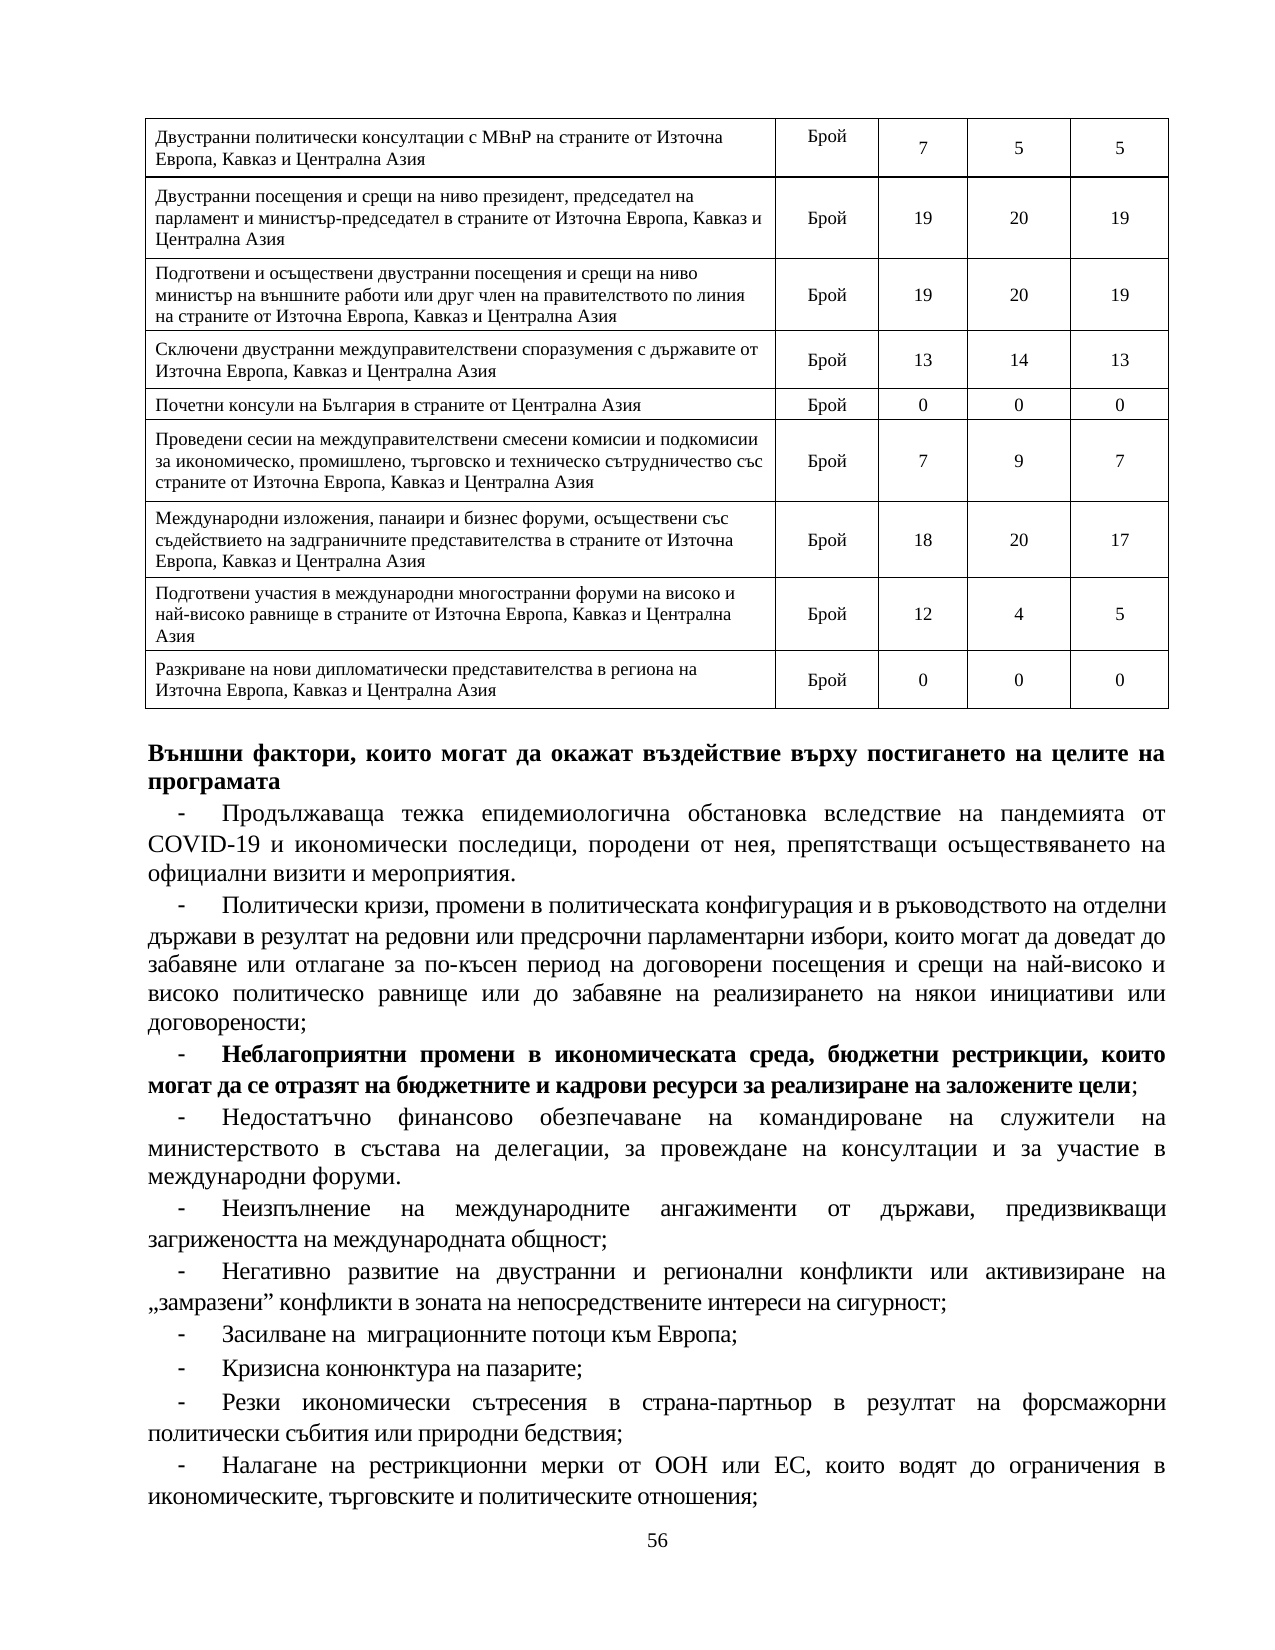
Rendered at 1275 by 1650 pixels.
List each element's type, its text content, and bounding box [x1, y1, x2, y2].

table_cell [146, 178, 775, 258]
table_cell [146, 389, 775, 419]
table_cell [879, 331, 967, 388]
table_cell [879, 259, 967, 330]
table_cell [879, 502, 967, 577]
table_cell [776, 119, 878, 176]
list Недостатъчно финансово обезпечаване на командироване на служители на министерството в състава на делегации, за провеждане на консултации и за участие в международни форуми. [148, 1098, 1167, 1190]
list Засилване на миграционните потоци към Европа; [148, 1316, 1167, 1350]
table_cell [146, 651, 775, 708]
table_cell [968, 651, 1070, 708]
text Външни фактори, които могат да окажат въздействие върху постигането на целите на програмата [148, 738, 1167, 795]
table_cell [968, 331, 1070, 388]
list Негативно развитие на двустранни и регионални конфликти или активизиране на „замразени” конфликти в зоната на непосредствените интереси на сигурност; [148, 1253, 1167, 1316]
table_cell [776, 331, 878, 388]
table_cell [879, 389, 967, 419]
list Кризисна конюнктура на пазарите; [148, 1350, 1167, 1384]
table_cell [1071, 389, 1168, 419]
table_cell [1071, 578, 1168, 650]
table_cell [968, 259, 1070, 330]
list Неблагоприятни промени в икономическата среда, бюджетни рестрикции, които могат да се отразят на бюджетните и кадрови ресурси за реализиране на заложените цели; [148, 1036, 1167, 1098]
list Политически кризи, промени в политическата конфигурация и в ръководството на отделни държави в резултат на редовни или предсрочни парламентарни избори, които могат да доведат до забавяне или отлагане за по-късен период на договорени посещения и срещи на най-високо и високо политическо равнище или до забавяне на реализирането на някои инициативи или договорености; [148, 887, 1167, 1036]
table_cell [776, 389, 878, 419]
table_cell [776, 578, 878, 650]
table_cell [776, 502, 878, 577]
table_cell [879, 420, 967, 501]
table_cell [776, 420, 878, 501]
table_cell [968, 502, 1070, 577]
list Налагане на рестрикционни мерки от ООН или ЕС, които водят до ограничения в икономическите, търговските и политическите отношения; [148, 1447, 1167, 1509]
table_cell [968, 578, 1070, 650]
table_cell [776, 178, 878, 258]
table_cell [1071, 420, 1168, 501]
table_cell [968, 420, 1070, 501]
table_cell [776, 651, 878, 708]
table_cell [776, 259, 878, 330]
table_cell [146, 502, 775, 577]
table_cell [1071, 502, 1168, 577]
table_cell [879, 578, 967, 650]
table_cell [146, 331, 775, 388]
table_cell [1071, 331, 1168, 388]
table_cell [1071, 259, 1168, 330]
list Неизпълнение на международните ангажименти от държави, предизвикващи загрижеността на международната общност; [148, 1190, 1167, 1253]
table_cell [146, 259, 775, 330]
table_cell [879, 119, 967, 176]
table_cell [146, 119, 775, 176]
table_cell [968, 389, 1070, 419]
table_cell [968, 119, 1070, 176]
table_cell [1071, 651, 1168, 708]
list Резки икономически сътресения в страна-партньор в резултат на форсмажорни политически събития или природни бедствия; [148, 1384, 1167, 1447]
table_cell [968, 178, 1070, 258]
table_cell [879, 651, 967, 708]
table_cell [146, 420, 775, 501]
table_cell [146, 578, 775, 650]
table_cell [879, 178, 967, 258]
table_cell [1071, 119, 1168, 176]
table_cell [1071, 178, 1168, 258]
list Продължаваща тежка епидемиологична обстановка вследствие на пандемията от COVID-19 и икономически последици, породени от нея, препятстващи осъществяването на официални визити и мероприятия. [148, 795, 1167, 887]
